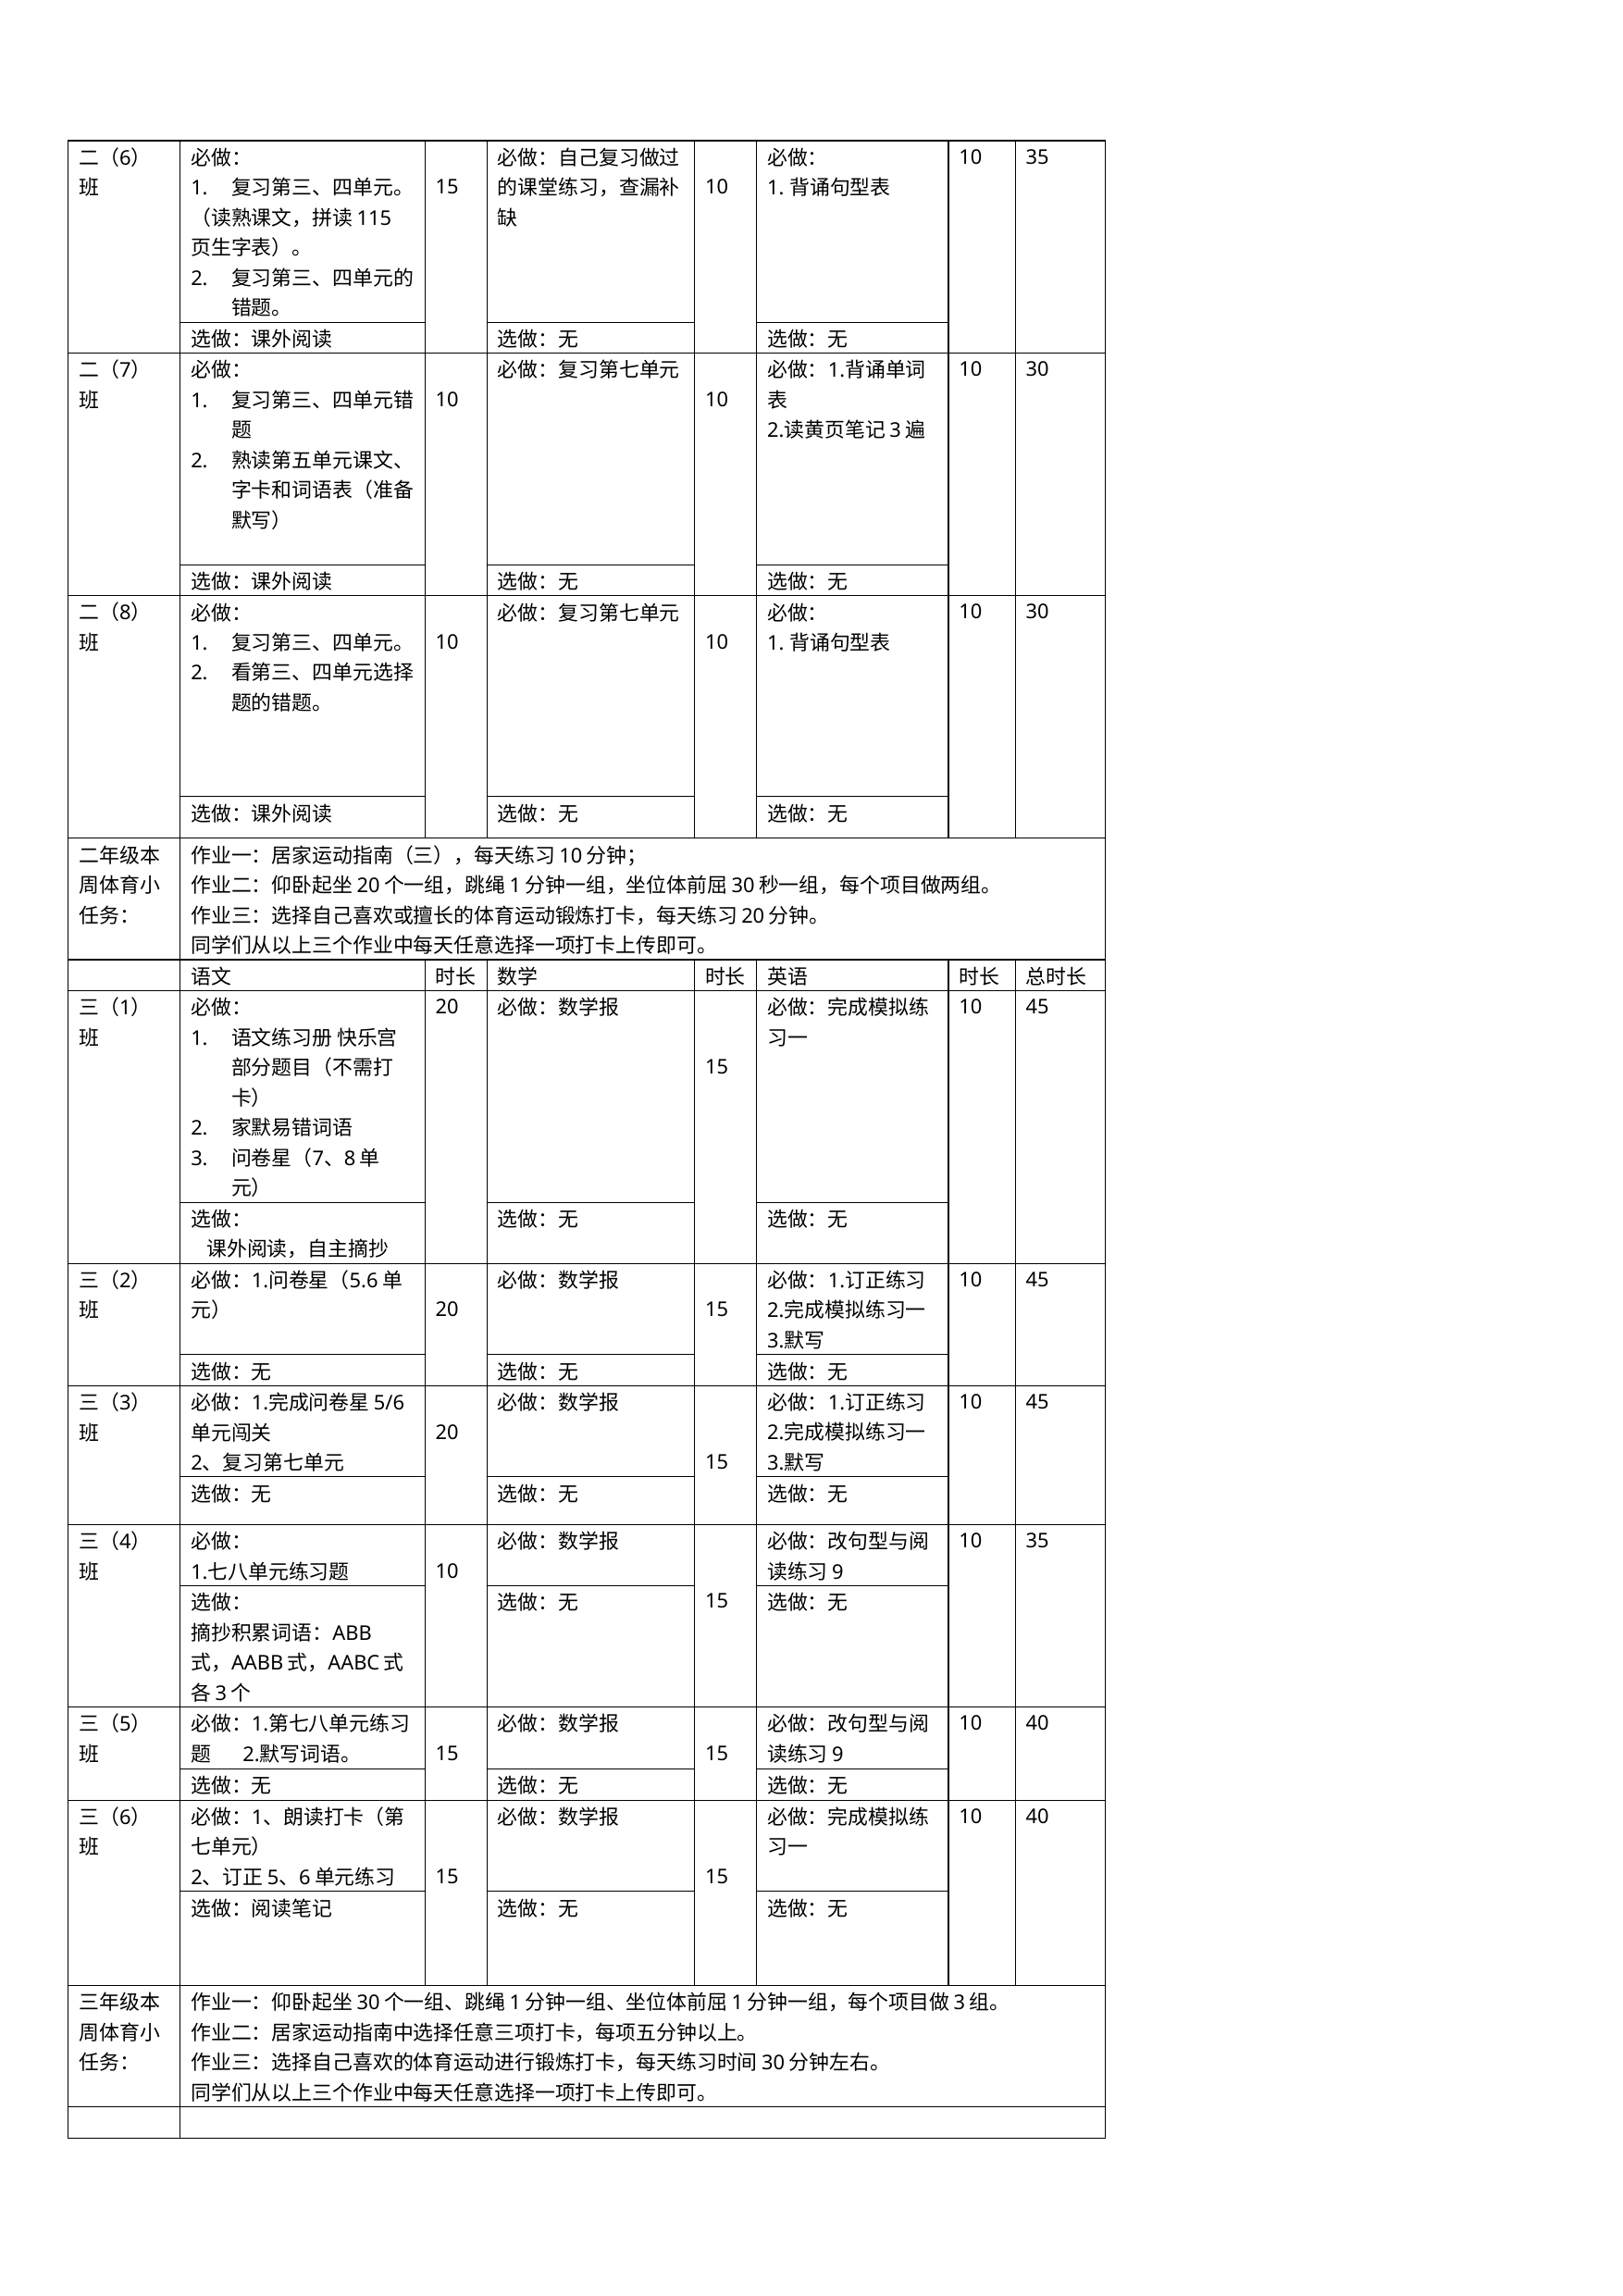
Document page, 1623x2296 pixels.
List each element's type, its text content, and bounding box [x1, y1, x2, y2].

table_cell 10 [426, 596, 487, 838]
table_cell 选做：无 [757, 1203, 948, 1262]
table_cell 10 [949, 596, 1015, 838]
table_cell 选做：无 [757, 1892, 948, 1985]
table_cell 10 [695, 596, 756, 838]
table_cell 二（7）班 [68, 354, 180, 595]
table_cell 20 [426, 1264, 487, 1385]
table_cell 必做： 1. 背诵句型表 [757, 596, 948, 796]
table_cell 总时长 [1016, 961, 1105, 990]
table_cell [180, 2107, 1105, 2137]
table_cell 选做：无 [488, 797, 694, 838]
table_cell 选做：阅读笔记 [180, 1892, 425, 1985]
table_cell 二（6）班 [68, 142, 180, 353]
table_cell 选做：无 [488, 323, 694, 353]
table_cell 选做：无 [488, 1203, 694, 1262]
table_cell 选做：无 [488, 1892, 694, 1985]
table_cell 10 [949, 991, 1015, 1262]
table_cell 三年级本周体育小任务： [68, 1986, 180, 2106]
table_cell 必做：复习第七单元 [488, 354, 694, 564]
table_cell 三（1）班 [68, 991, 180, 1262]
table_cell 10 [695, 354, 756, 595]
table_cell 必做： 1.七八单元练习题 [180, 1525, 425, 1585]
table_cell 15 [695, 1525, 756, 1706]
table_cell 三（2）班 [68, 1264, 180, 1385]
table_cell 必做：1、朗读打卡（第七单元） 2、订正5、6单元练习 [180, 1801, 425, 1891]
table_cell [68, 2107, 180, 2137]
table_cell 选做：无 [757, 797, 948, 838]
table_cell 20 [426, 1386, 487, 1524]
table_cell 选做：无 [488, 1586, 694, 1706]
table_cell 必做： 语文练习册 快乐宫部分题目（不需打卡） 家默易错词语 问卷星（7、8单元） [180, 991, 425, 1201]
table_cell 15 [426, 1801, 487, 1985]
table_cell 15 [695, 1386, 756, 1524]
table_cell 10 [949, 1386, 1015, 1524]
table_cell 必做：1.订正练习 2.完成模拟练习一 3.默写 [757, 1264, 948, 1354]
table_cell 必做： 1. 背诵句型表 [757, 142, 948, 321]
table_cell [68, 961, 180, 990]
table_cell 选做：无 [757, 1769, 948, 1799]
table_cell 选做：无 [757, 1477, 948, 1524]
table_cell 10 [949, 1264, 1015, 1385]
table_cell 选做： 摘抄积累词语：ABB式，AABB式，AABC式各3个 [180, 1586, 425, 1706]
table_cell 作业一：仰卧起坐30个一组、跳绳1分钟一组、坐位体前屈1分钟一组，每个项目做3组。 作业二：居家运动指南中选择任意三项打卡，每项五分钟以上。 作业三：选择自己喜欢的体育运动进行锻炼打卡，每天练习时间30分钟左右。 同学们从以上三个作业中每天任意选择一项打卡上传即可。 [180, 1986, 1105, 2106]
table_cell 选做：无 [757, 1355, 948, 1385]
table_cell 必做：改句型与阅读练习9 [757, 1525, 948, 1585]
table_cell 必做：数学报 [488, 1525, 694, 1585]
table_cell 数学 [488, 961, 694, 990]
table_cell 10 [949, 1707, 1015, 1799]
table_cell 15 [695, 1801, 756, 1985]
table_cell 必做： 复习第三、四单元。 看第三、四单元选择题的错题。 [180, 596, 425, 796]
table_cell 二年级本周体育小任务： [68, 838, 180, 959]
table_cell 选做：无 [180, 1355, 425, 1385]
table_cell 语文 [180, 961, 425, 990]
table_cell 选做：无 [180, 1769, 425, 1799]
table_cell 必做：1.完成问卷星5/6单元闯关 2、复习第七单元 [180, 1386, 425, 1476]
table_cell 选做：无 [488, 565, 694, 595]
table_cell 10 [949, 1801, 1015, 1985]
table_cell 必做：1.背诵单词表 2.读黄页笔记3遍 [757, 354, 948, 564]
table_cell 必做：完成模拟练习一 [757, 1801, 948, 1891]
table_cell 必做：数学报 [488, 1707, 694, 1769]
table_cell 45 [1016, 991, 1105, 1262]
table_cell 15 [695, 1264, 756, 1385]
table_cell 作业一：居家运动指南（三），每天练习10分钟； 作业二：仰卧起坐20个一组，跳绳1分钟一组，坐位体前屈30秒一组，每个项目做两组。 作业三：选择自己喜欢或擅长的体育运动锻炼打卡，每天练习20分钟。 同学们从以上三个作业中每天任意选择一项打卡上传即可。 [180, 838, 1105, 959]
table_cell 三（6）班 [68, 1801, 180, 1985]
table_cell 必做：1.订正练习 2.完成模拟练习一 3.默写 [757, 1386, 948, 1476]
table_cell 30 [1016, 596, 1105, 838]
table_cell 15 [695, 991, 756, 1262]
table_cell 选做：课外阅读 [180, 797, 425, 838]
table_cell 45 [1016, 1386, 1105, 1524]
table_cell 选做：课外阅读 [180, 323, 425, 353]
table_cell 选做：课外阅读 [180, 565, 425, 595]
table_cell 45 [1016, 1264, 1105, 1385]
table_cell 选做：无 [488, 1477, 694, 1524]
table_cell 英语 [757, 961, 948, 990]
table_cell 必做：数学报 [488, 1386, 694, 1476]
table_cell 时长 [695, 961, 756, 990]
table_cell 选做：无 [180, 1477, 425, 1524]
table_cell 选做：无 [757, 1586, 948, 1706]
table_cell 选做： 课外阅读，自主摘抄 [180, 1203, 425, 1262]
table_cell 35 [1016, 142, 1105, 353]
table_cell 选做：无 [488, 1769, 694, 1799]
table_cell 必做：数学报 [488, 991, 694, 1201]
table_cell 必做：数学报 [488, 1264, 694, 1354]
table_cell 必做：数学报 [488, 1801, 694, 1891]
table_cell 必做：自己复习做过的课堂练习，查漏补缺 [488, 142, 694, 321]
table_cell 选做：无 [757, 565, 948, 595]
table_cell 必做：完成模拟练习一 [757, 991, 948, 1201]
table_cell 30 [1016, 354, 1105, 595]
table_cell 选做：无 [488, 1355, 694, 1385]
table_cell 选做：无 [757, 323, 948, 353]
table_cell 必做：复习第七单元 [488, 596, 694, 796]
table_cell 时长 [949, 961, 1015, 990]
table_cell 必做： 复习第三、四单元错题 熟读第五单元课文、字卡和词语表（准备默写） [180, 354, 425, 564]
table_cell 10 [426, 354, 487, 595]
table_cell 10 [949, 354, 1015, 595]
table_cell 10 [949, 1525, 1015, 1706]
table_cell 15 [426, 1707, 487, 1799]
table_cell 三（4）班 [68, 1525, 180, 1706]
table_cell 必做：改句型与阅读练习9 [757, 1707, 948, 1769]
table_cell 二（8）班 [68, 596, 180, 838]
table_cell 40 [1016, 1707, 1105, 1799]
table_cell 时长 [426, 961, 487, 990]
table_cell 三（5）班 [68, 1707, 180, 1799]
table_cell 必做： 复习第三、四单元。 （读熟课文，拼读115页生字表）。 复习第三、四单元的错题。 [180, 142, 425, 321]
table_cell 15 [695, 1707, 756, 1799]
table_cell 三（3）班 [68, 1386, 180, 1524]
table_cell 40 [1016, 1801, 1105, 1985]
table_cell 必做：1.第七八单元练习题 2.默写词语。 [180, 1707, 425, 1769]
table_cell 15 [426, 142, 487, 353]
table_cell 10 [949, 142, 1015, 353]
table_cell 10 [426, 1525, 487, 1706]
table_cell 35 [1016, 1525, 1105, 1706]
table_cell 10 [695, 142, 756, 353]
table_cell 20 [426, 991, 487, 1262]
table_cell 必做：1.问卷星（5.6单元） [180, 1264, 425, 1354]
